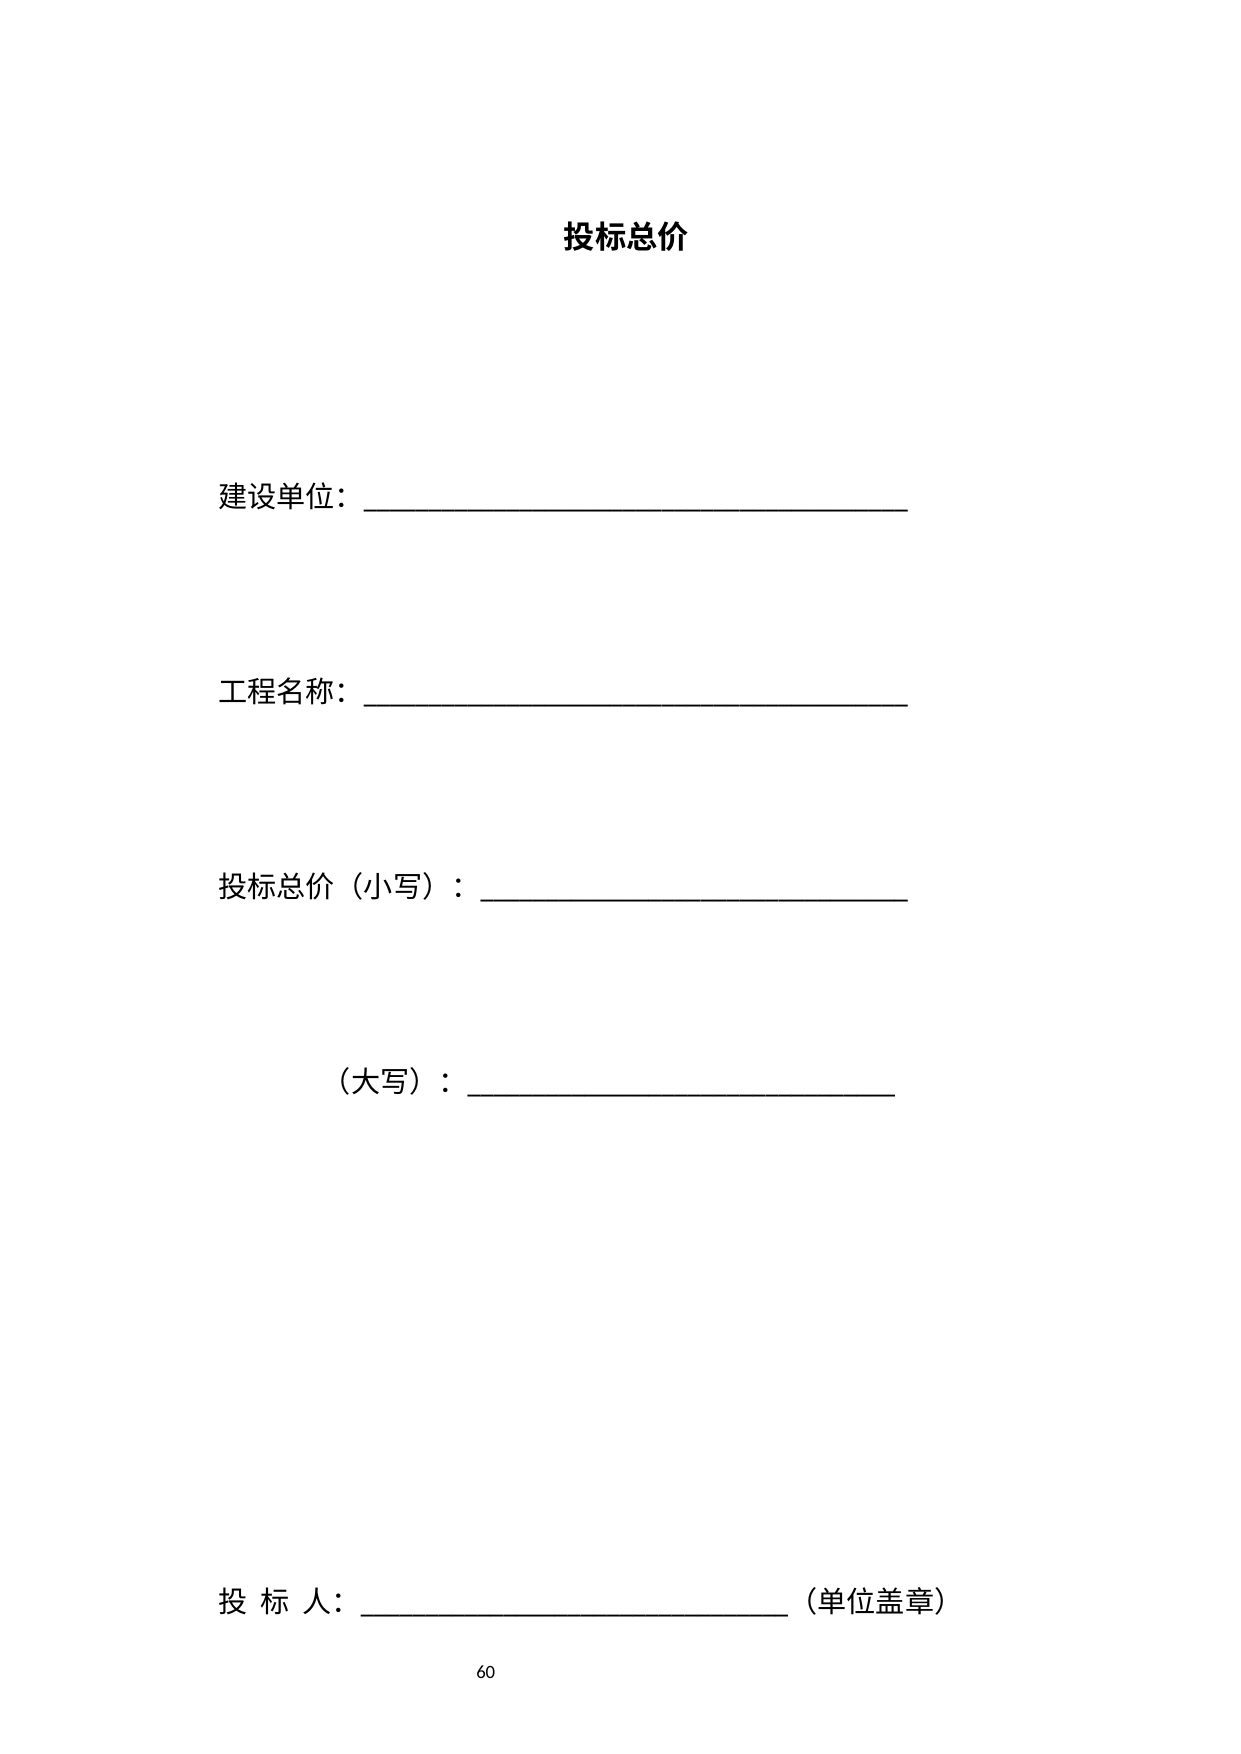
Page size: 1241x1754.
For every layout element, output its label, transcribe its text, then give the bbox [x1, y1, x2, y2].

text 投 标 人：_________________________________（单位盖章） [159, 1567, 1093, 1632]
text 投标总价（小写）：_________________________________ [159, 852, 1093, 917]
text 工程名称：__________________________________________ [159, 657, 1093, 722]
text 投标总价 [159, 202, 1093, 267]
text （大写）：_________________________________ [159, 1047, 1093, 1112]
text 建设单位：__________________________________________ [159, 462, 1093, 527]
